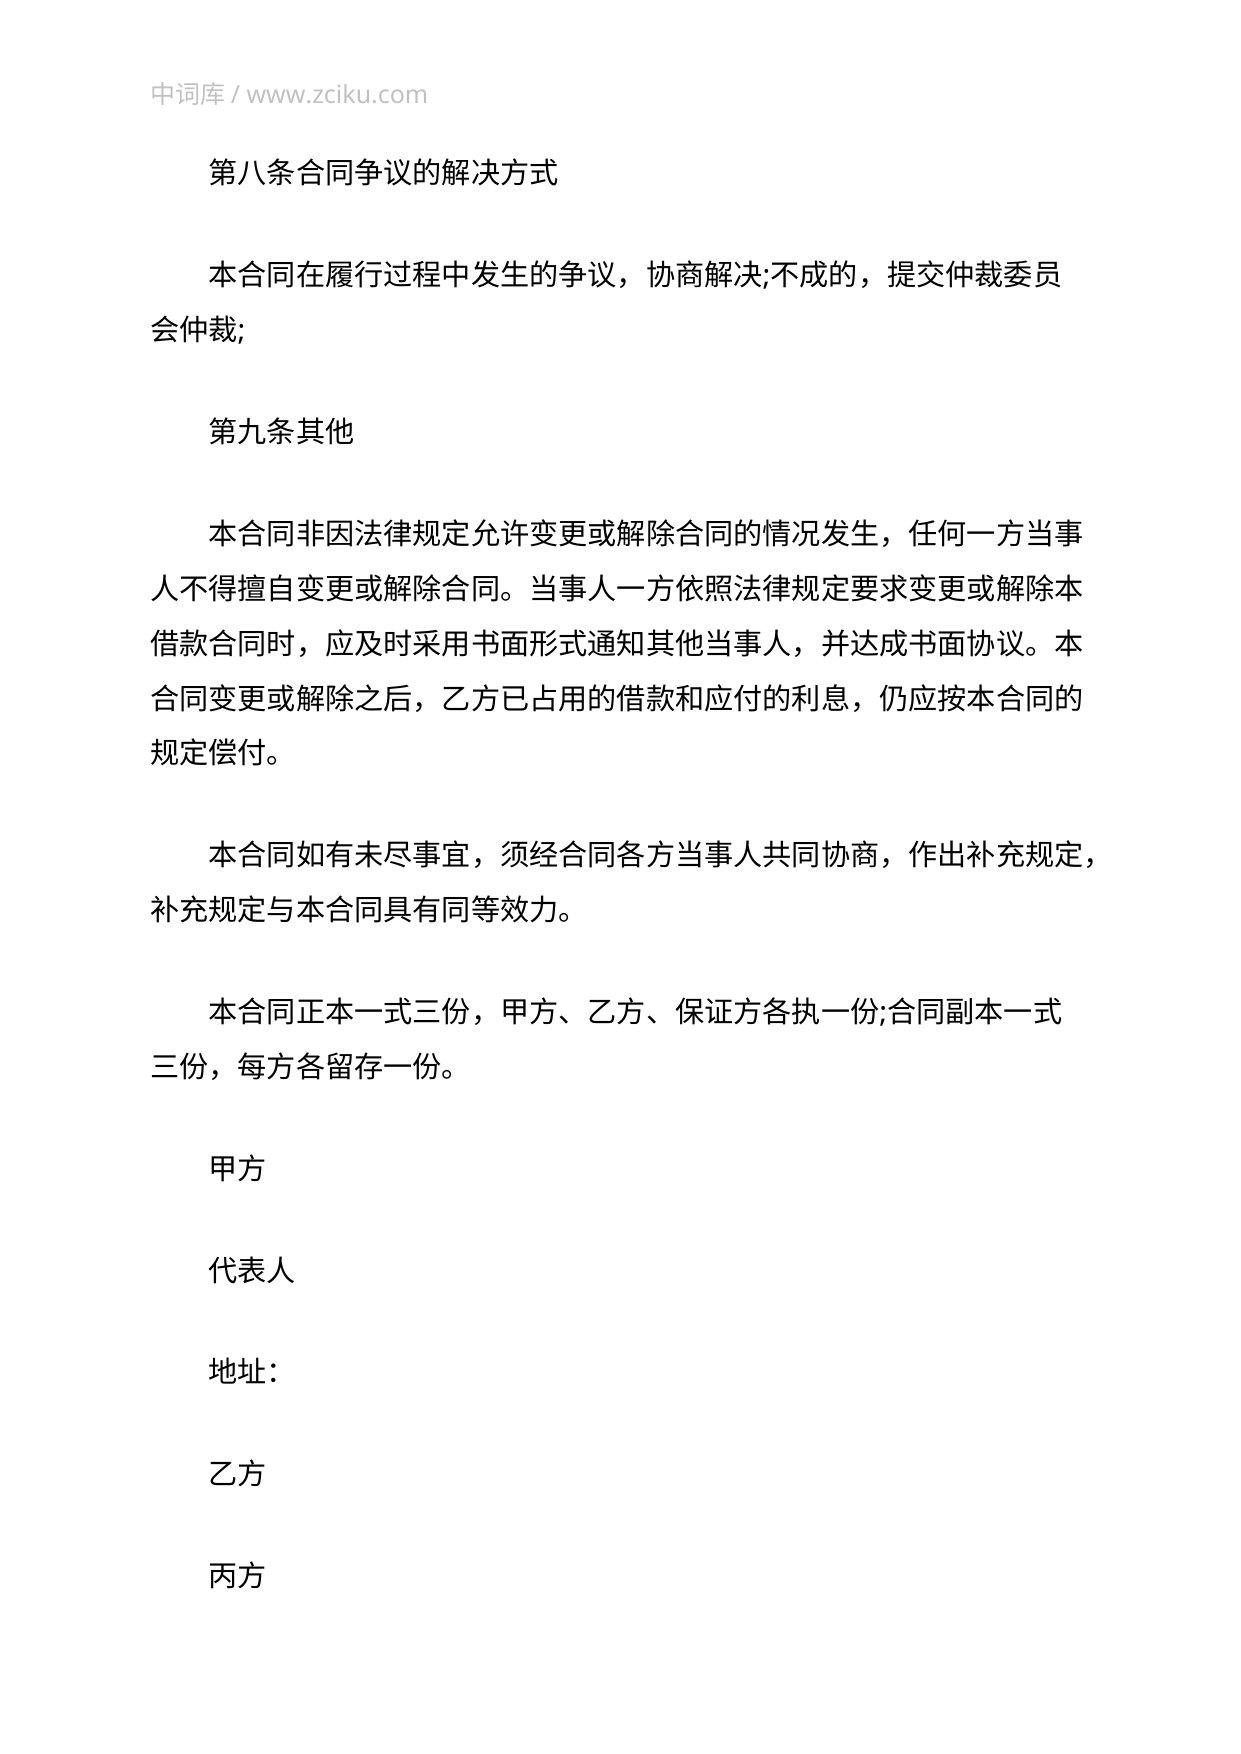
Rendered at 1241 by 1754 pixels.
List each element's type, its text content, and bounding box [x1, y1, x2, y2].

text 第八条合同争议的解决方式 [150, 150, 1090, 192]
text 本合同在履行过程中发生的争议，协商解决;不成的，提交仲裁委员会仲裁; [150, 252, 1090, 349]
text 本合同如有未尽事宜，须经合同各方当事人共同协商，作出补充规定，补充规定与本合同具有同等效力。 [150, 832, 1090, 929]
text 本合同正本一式三份，甲方、乙方、保证方各执一份;合同副本一式三份，每方各留存一份。 [150, 988, 1090, 1086]
text 第九条其他 [150, 409, 1090, 451]
text 丙方 [150, 1552, 1090, 1595]
text 甲方 [150, 1145, 1090, 1188]
text 乙方 [150, 1451, 1090, 1493]
text 代表人 [150, 1247, 1090, 1289]
text 本合同非因法律规定允许变更或解除合同的情况发生，任何一方当事人不得擅自变更或解除合同。当事人一方依照法律规定要求变更或解除本借款合同时，应及时采用书面形式通知其他当事人，并达成书面协议。本合同变更或解除之后，乙方已占用的借款和应付的利息，仍应按本合同的规定偿付。 [150, 511, 1090, 772]
text 地址： [150, 1349, 1090, 1391]
